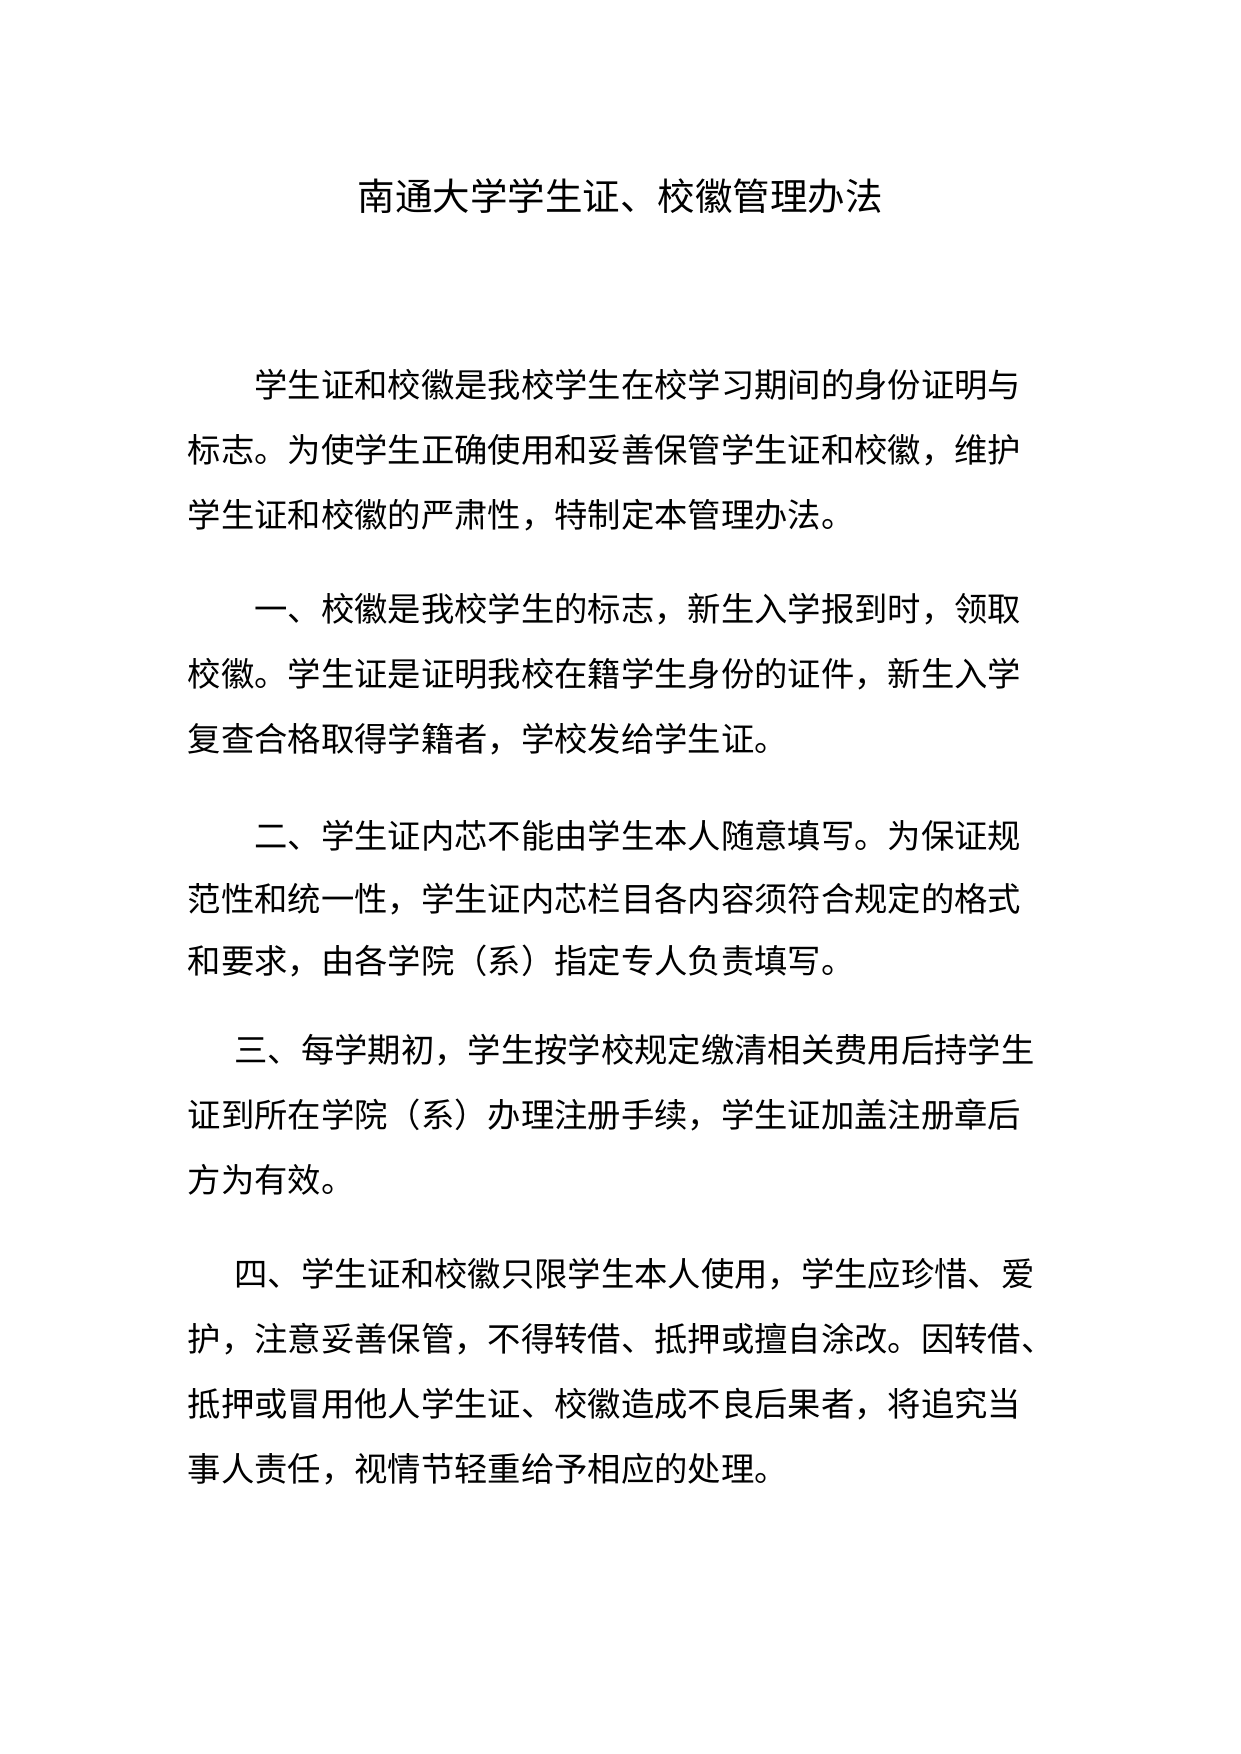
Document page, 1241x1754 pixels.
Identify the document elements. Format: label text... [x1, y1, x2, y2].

text 南通大学学生证、校徽管理办法 [187, 162, 1053, 227]
text 一、校徽是我校学生的标志，新生入学报到时，领取校徽。学生证是证明我校在籍学生身份的证件，新生入学复查合格取得学籍者，学校发给学生证。 [187, 574, 1053, 769]
text 二、学生证内芯不能由学生本人随意填写。为保证规范性和统一性，学生证内芯栏目各内容须符合规定的格式和要求，由各学院（系）指定专人负责填写。 [187, 799, 1053, 986]
text 三、每学期初，学生按学校规定缴清相关费用后持学生证到所在学院（系）办理注册手续，学生证加盖注册章后方为有效。 [187, 1015, 1053, 1210]
text 学生证和校徽是我校学生在校学习期间的身份证明与标志。为使学生正确使用和妥善保管学生证和校徽，维护学生证和校徽的严肃性，特制定本管理办法。 [187, 350, 1053, 545]
text 四、学生证和校徽只限学生本人使用，学生应珍惜、爱护，注意妥善保管，不得转借、抵押或擅自涂改。因转借、抵押或冒用他人学生证、校徽造成不良后果者，将追究当事人责任，视情节轻重给予相应的处理。 [187, 1239, 1053, 1499]
